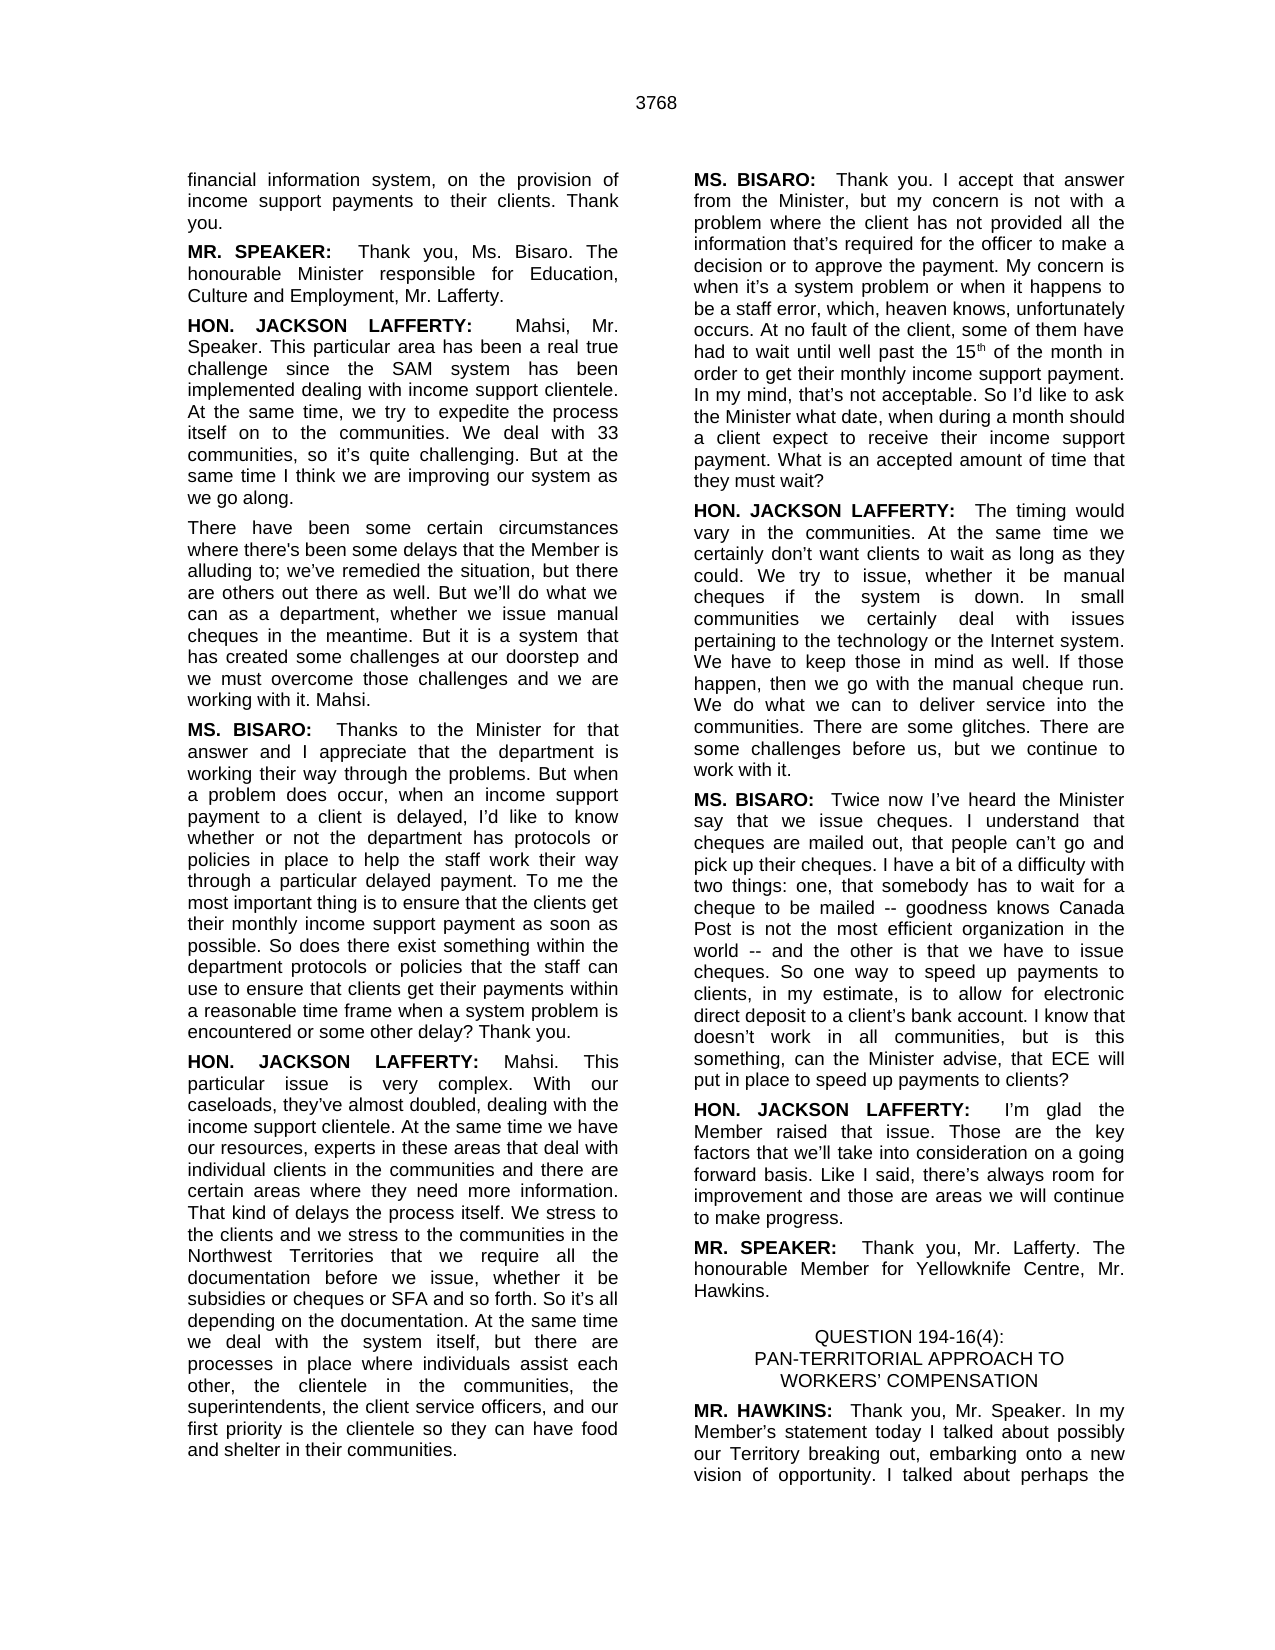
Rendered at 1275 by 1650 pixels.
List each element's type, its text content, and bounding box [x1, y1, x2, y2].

text There have been some certain circumstances where there's been some delays that the Member is alluding to; we’ve remedied the situation, but there are others out there as well. But we’ll do what we can as a department, whether we issue manual cheques in the meantime. But it is a system that has created some challenges at our doorstep and we must overcome those challenges and we are working with it. Mahsi. [187, 517, 619, 711]
text HON. JACKSON LAFFERTY: Mahsi. This particular issue is very complex. With our caseloads, they’ve almost doubled, dealing with the income support clientele. At the same time we have our resources, experts in these areas that deal with individual clients in the communities and there are certain areas where they need more information. That kind of delays the process itself. We stress to the clients and we stress to the communities in the Northwest Territories that we require all the documentation before we issue, whether it be subsidies or cheques or SFA and so forth. So it’s all depending on the documentation. At the same time we deal with the system itself, but there are processes in place where individuals assist each other, the clientele in the communities, the superintendents, the client service officers, and our first priority is the clientele so they can have food and shelter in their communities. [187, 1051, 619, 1461]
text HON. JACKSON LAFFERTY: I’m glad the Member raised that issue. Those are the key factors that we’ll take into consideration on a going forward basis. Like I said, there’s always room for improvement and those are areas we will continue to make progress. [694, 1099, 1125, 1228]
text MR. SPEAKER: Thank you, Mr. Lafferty. The honourable Member for Yellowkne Centre, Mr. Hawkins. [694, 1237, 1125, 1301]
text MS. BISARO: Twice now I’ve heard the Minister say that we issue cheques. I understand that cheques are mailed out, that people can’t go and pick up their cheques. I have a bit of a dficulty with two things: one, that somebody has to wait for a cheque to be mailed -- goodness knows Canada Post is not the most efficient organization in the world -- and the other is that we have to issue cheques. So one way to speed up payments to clients, in my estimate, is to allow for electronic direct deposit to a client’s bank account. I know that doesn’t work in all communities, but is this something, can the Minister advise, that ECE will put in place to speed up payments to clients? [694, 789, 1125, 1091]
text MS. BISARO: Thank you. I accept that answer from the Minister, but my concern is not with a problem where the client has not provided all the information that’s required for the officer to make a decision or to approve the payment. My concern is when it’s a system problem or when it happens to be a staff error, which, heaven knows, unfortunately occurs. At no fault of the client, some of them have had to wait until well past the 15th of the month in order to get their monthly income support payment. In my mind, that’s not acceptable. So I’d like to ask the Minister what date, when during a month should a client expect to receive their income support payment. What is an accepted amount of time that they must wait? [694, 168, 1125, 492]
text MR. SPEAKER: Thank you, Ms. Bisaro. The honourable Minister responsible for Education, Culture and Employment, Mr. Lafferty. [187, 241, 619, 306]
text HON. JACKSON LAFFERTY: The timing would vary in the communities. At the same time we certainly don’t want clients to wait as long as they could. We try to issue, whether it be manual cheques the system is down. In small communities we certainly deal with issues pertaining to the technology or the Internet system. We have to keep those in mind as well. If those happen, then we go with the manual cheque run. We do what we can to deliver service into the communities. There are some glitches. There are some challenges before us, but we continue to work with it. [694, 500, 1125, 780]
text MS. BISARO: Thanks to the Minister for that answer and I appreciate that the department is working their way through the problems. But when a problem does occur, when an income support payment to a client is delayed, I’d like to know whether or not the department has protocols or policies in place to help the staff work their way through a particular delayed payment. To me the most important thing is to ensure that the clients get their monthly income support payment as soon as possible. So does there exist something within the department protocols or policies that the staff can use to ensure that clients get their payments within a reasonable time frame when a system problem is encountered or some other delay? Thank you. [187, 719, 619, 1043]
text HON. JACKSON LAFFERTY: Mahsi, Mr. Speaker. This particular area has been a real true challenge since the SAM system has been implemented dealing with income support clientele. At the same time, we try to expedite the process itself on to the communities. We deal with 33 communities, so it’s quite challenging. But at the same time I think we are improving our system as we go along. [187, 314, 619, 508]
subtitle QUESTION 194-16(4): PAN-TERRITORIAL APPROACH TO WORKERS’ COMPENSATION [694, 1326, 1125, 1391]
